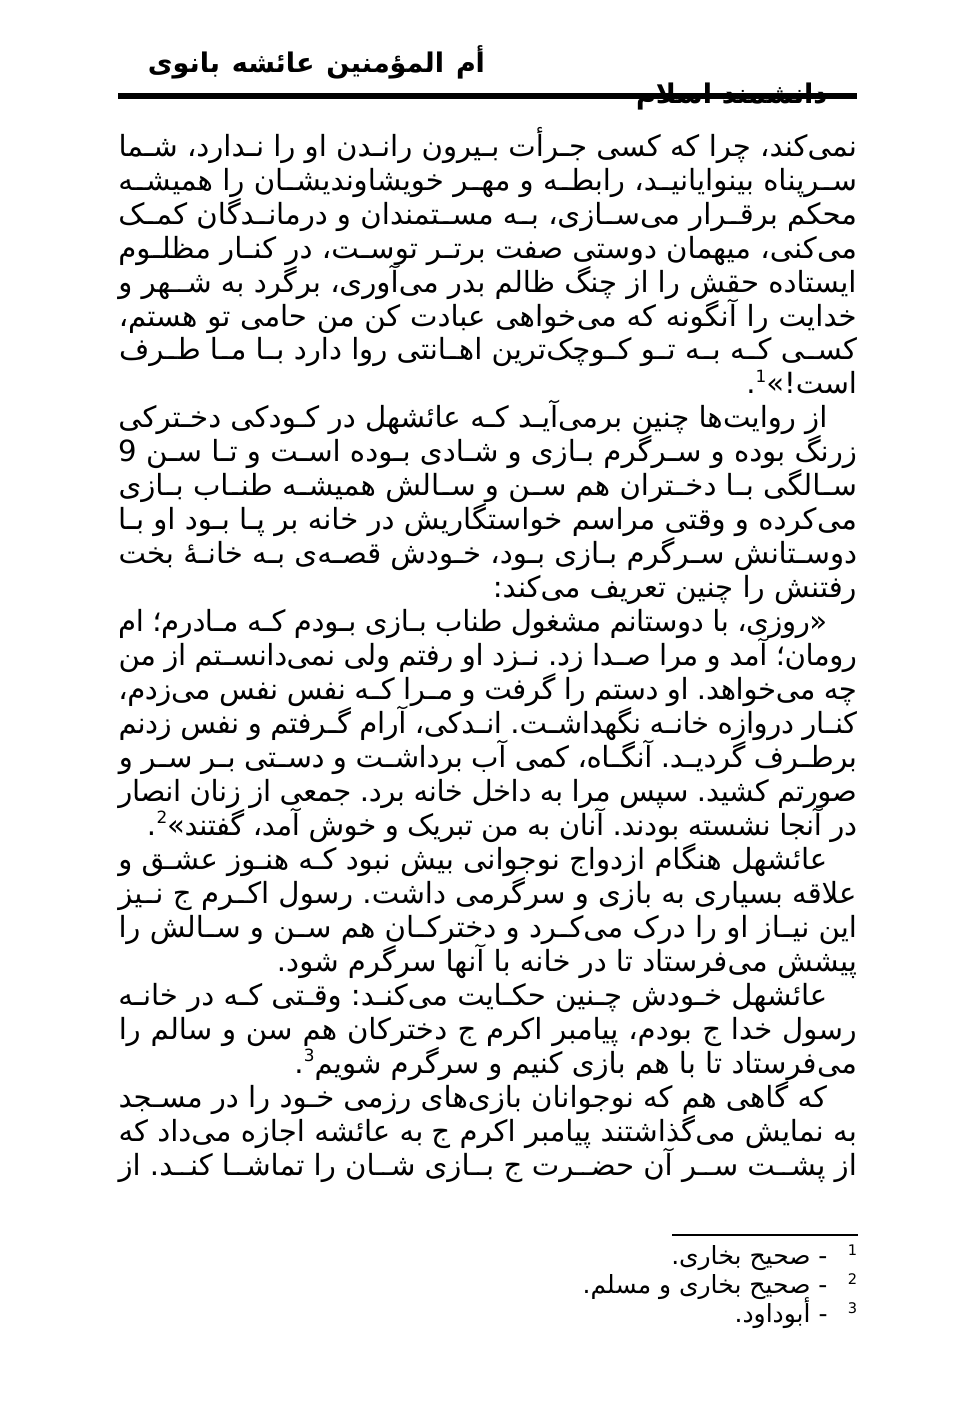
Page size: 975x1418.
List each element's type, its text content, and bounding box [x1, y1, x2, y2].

text «روزی، با دوستانم مشغول طناب بازی بودم كه مادرم؛ ام رومان؛ آمد و مرا صدا زد. نزد او رفتم ولی نمی‌دانستم از من چه می‌خواهد. او دستم را گرفت و مرا كه نفس نفس می‌زدم، كنار دروازه خانه نگهداشت. اندكی، آرام گرفتم و نفس زدنم برطرف گردید. آنگاه، كمی آب برداشت و دستی بر سر و صورتم كشید. سپس مرا به داخل خانه برد. جمعی از زنان انصار در آنجا نشسته بودند. آنان به من تبریک و خوش آمد، گفتند». [118, 604, 857, 842]
text عائشهل هنگام ازدواج نوجوانی بیش نبود که هنوز عشق و علاقه بسیاری به بازی و سرگرمی داشت. رسول اکرم ج نیز این نیاز او را درک می‌کرد و دخترکان هم سن و سالش را پیشش می‌فرستاد تا در خانه با آن‎ها سرگرم شود. [118, 842, 857, 978]
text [118, 129, 857, 401]
text از روایت‌ها چنین برمی‌آید که عائشهل در کودکی دخترکی زرنگ بوده و سرگرم بازی و شادی بوده است و تا سن 9 سالگی با دختران هم سن و سالش همیشه طناب بازی می‌کرده و وقتی مراسم خواستگاریش در خانه بر پا بود او با دوستانش سرگرم بازی بود، خودش قصه‌ی به خانۀ بخت رفتنش را چنین تعریف می‌کند: [118, 401, 857, 604]
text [118, 1080, 857, 1182]
text عائشهل خودش چنین حکایت می‌کند: وقتی که در خانه رسول خدا ج بودم، پیامبر اکرم ج دخترکان هم سن و سالم را می‌فرستاد تا با هم بازی کنیم و سرگرم شویم. [118, 978, 857, 1080]
